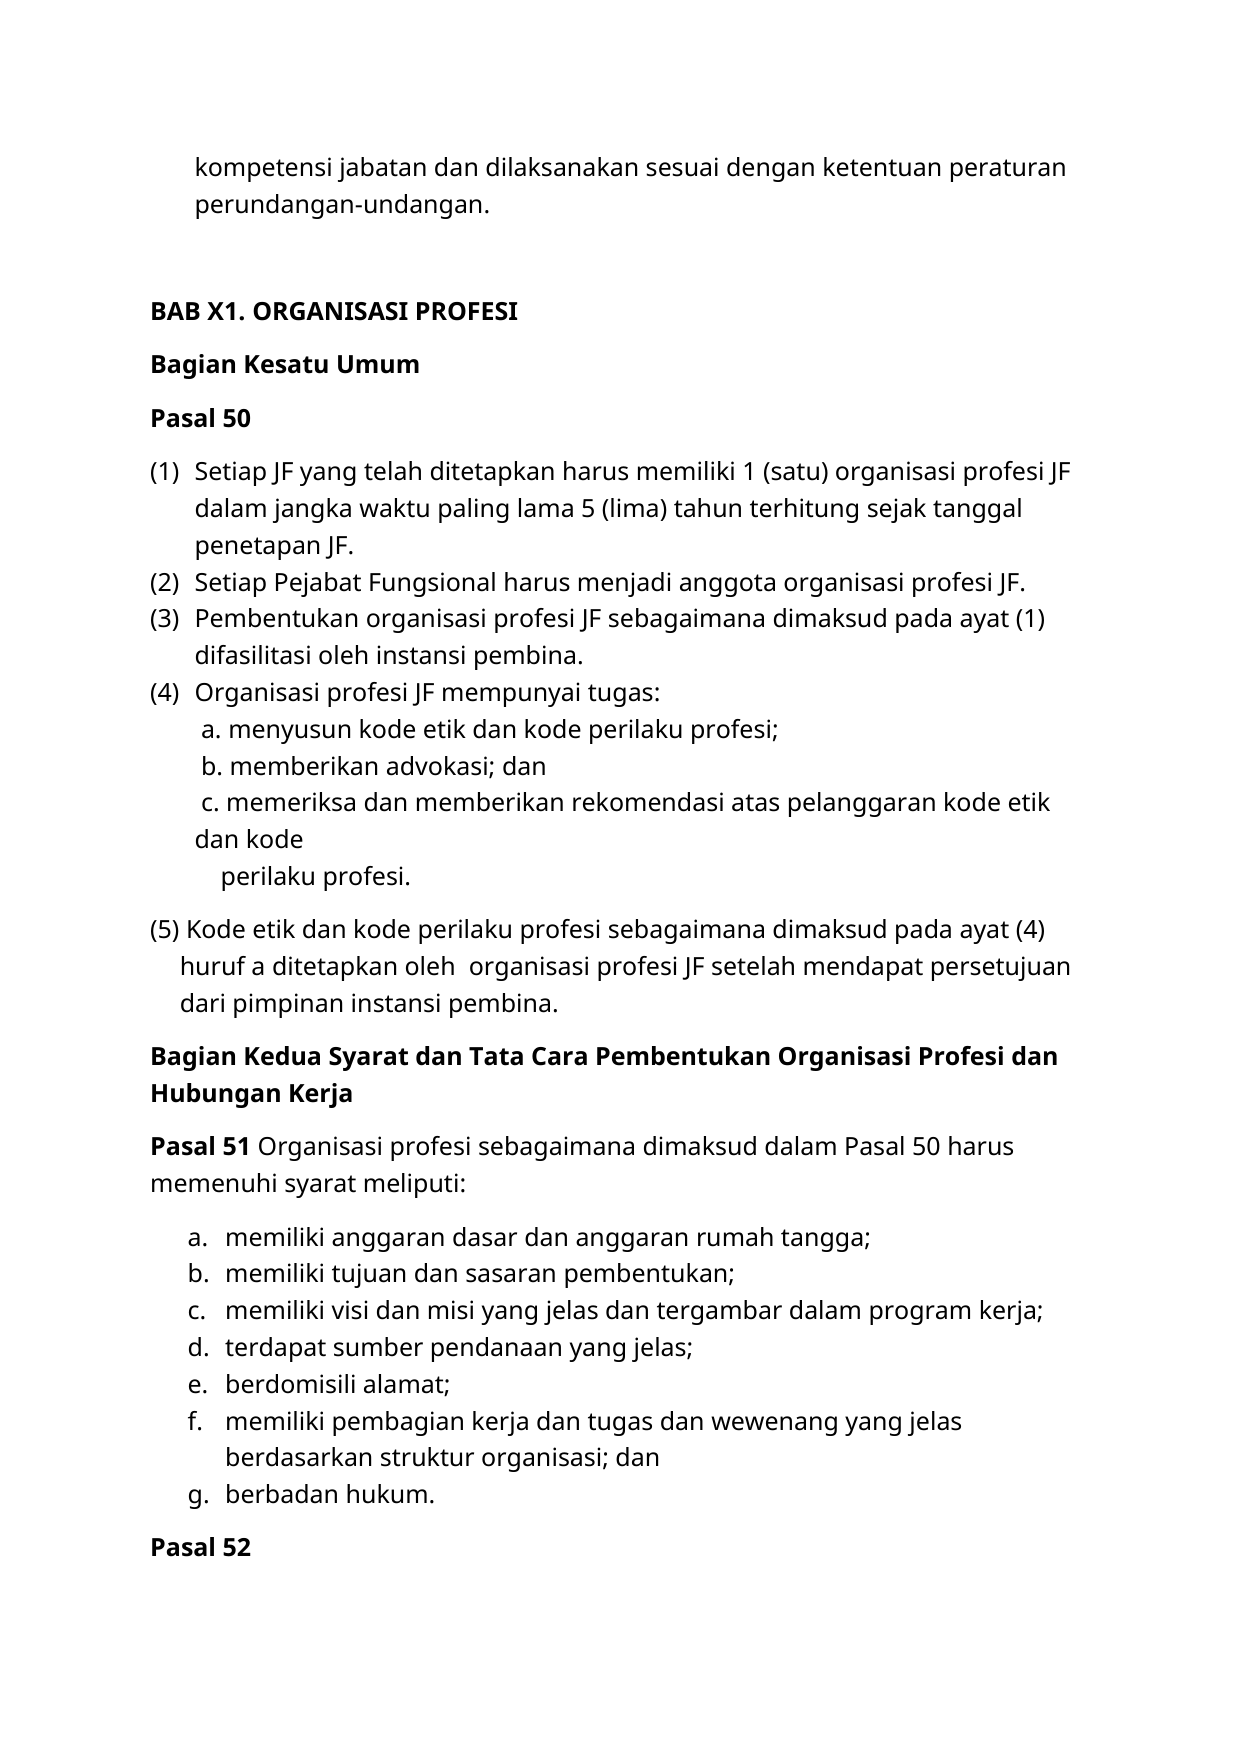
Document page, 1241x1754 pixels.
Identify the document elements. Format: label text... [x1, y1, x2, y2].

list perilaku profesi. [194, 858, 1090, 892]
list memiliki pembagian kerja dan tugas dan wewenang yang jelas berdasarkan struktur organisasi; dan [187, 1403, 1090, 1474]
list memiliki anggaran dasar dan anggaran rumah tangga; [187, 1219, 1090, 1253]
text BAB X1. ORGANISASI PROFESI [150, 294, 1090, 328]
list memiliki visi dan misi yang jelas dan tergambar dalam program kerja; [187, 1293, 1090, 1327]
list Setiap Pejabat Fungsional harus menjadi anggota organisasi profesi JF. [150, 564, 1090, 598]
list Pembentukan organisasi profesi JF sebagaimana dimaksud pada ayat (1) difasilitasi oleh instansi pembina. [150, 601, 1090, 672]
list b. memberikan advokasi; dan [194, 748, 1090, 782]
list a. menyusun kode etik dan kode perilaku profesi; [194, 711, 1090, 745]
text Bagian Kesatu Umum [150, 347, 1090, 381]
text Pasal 51 Organisasi profesi sebagaimana dimaksud dalam Pasal 50 harus memenuhi syarat meliputi: [150, 1129, 1090, 1200]
list Setiap JF yang telah ditetapkan harus memiliki 1 (satu) organisasi profesi JF dalam jangka waktu paling lama 5 (lima) tahun terhitung sejak tanggal penetapan JF. [150, 454, 1090, 562]
list berbadan hukum. [187, 1477, 1090, 1511]
list Organisasi profesi JF mempunyai tugas: [150, 674, 1090, 709]
text Bagian Kedua Syarat dan Tata Cara Pembentukan Organisasi Profesi dan Hubungan Kerja [150, 1039, 1090, 1110]
list terdapat sumber pendanaan yang jelas; [187, 1329, 1090, 1364]
text (5) Kode etik dan kode perilaku profesi sebagaimana dimaksud pada ayat (4) huruf a ditetapkan oleh organisasi profesi JF setelah mendapat persetujuan dari pimpinan instansi pembina. [150, 912, 1090, 1019]
text Pasal 50 [150, 401, 1090, 434]
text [150, 150, 1090, 221]
list berdomisili alamat; [187, 1366, 1090, 1400]
list memiliki tujuan dan sasaran pembentukan; [187, 1256, 1090, 1290]
list c. memeriksa dan memberikan rekomendasi atas pelanggaran kode etik dan kode [194, 785, 1090, 856]
text Pasal 52 [150, 1530, 1090, 1564]
